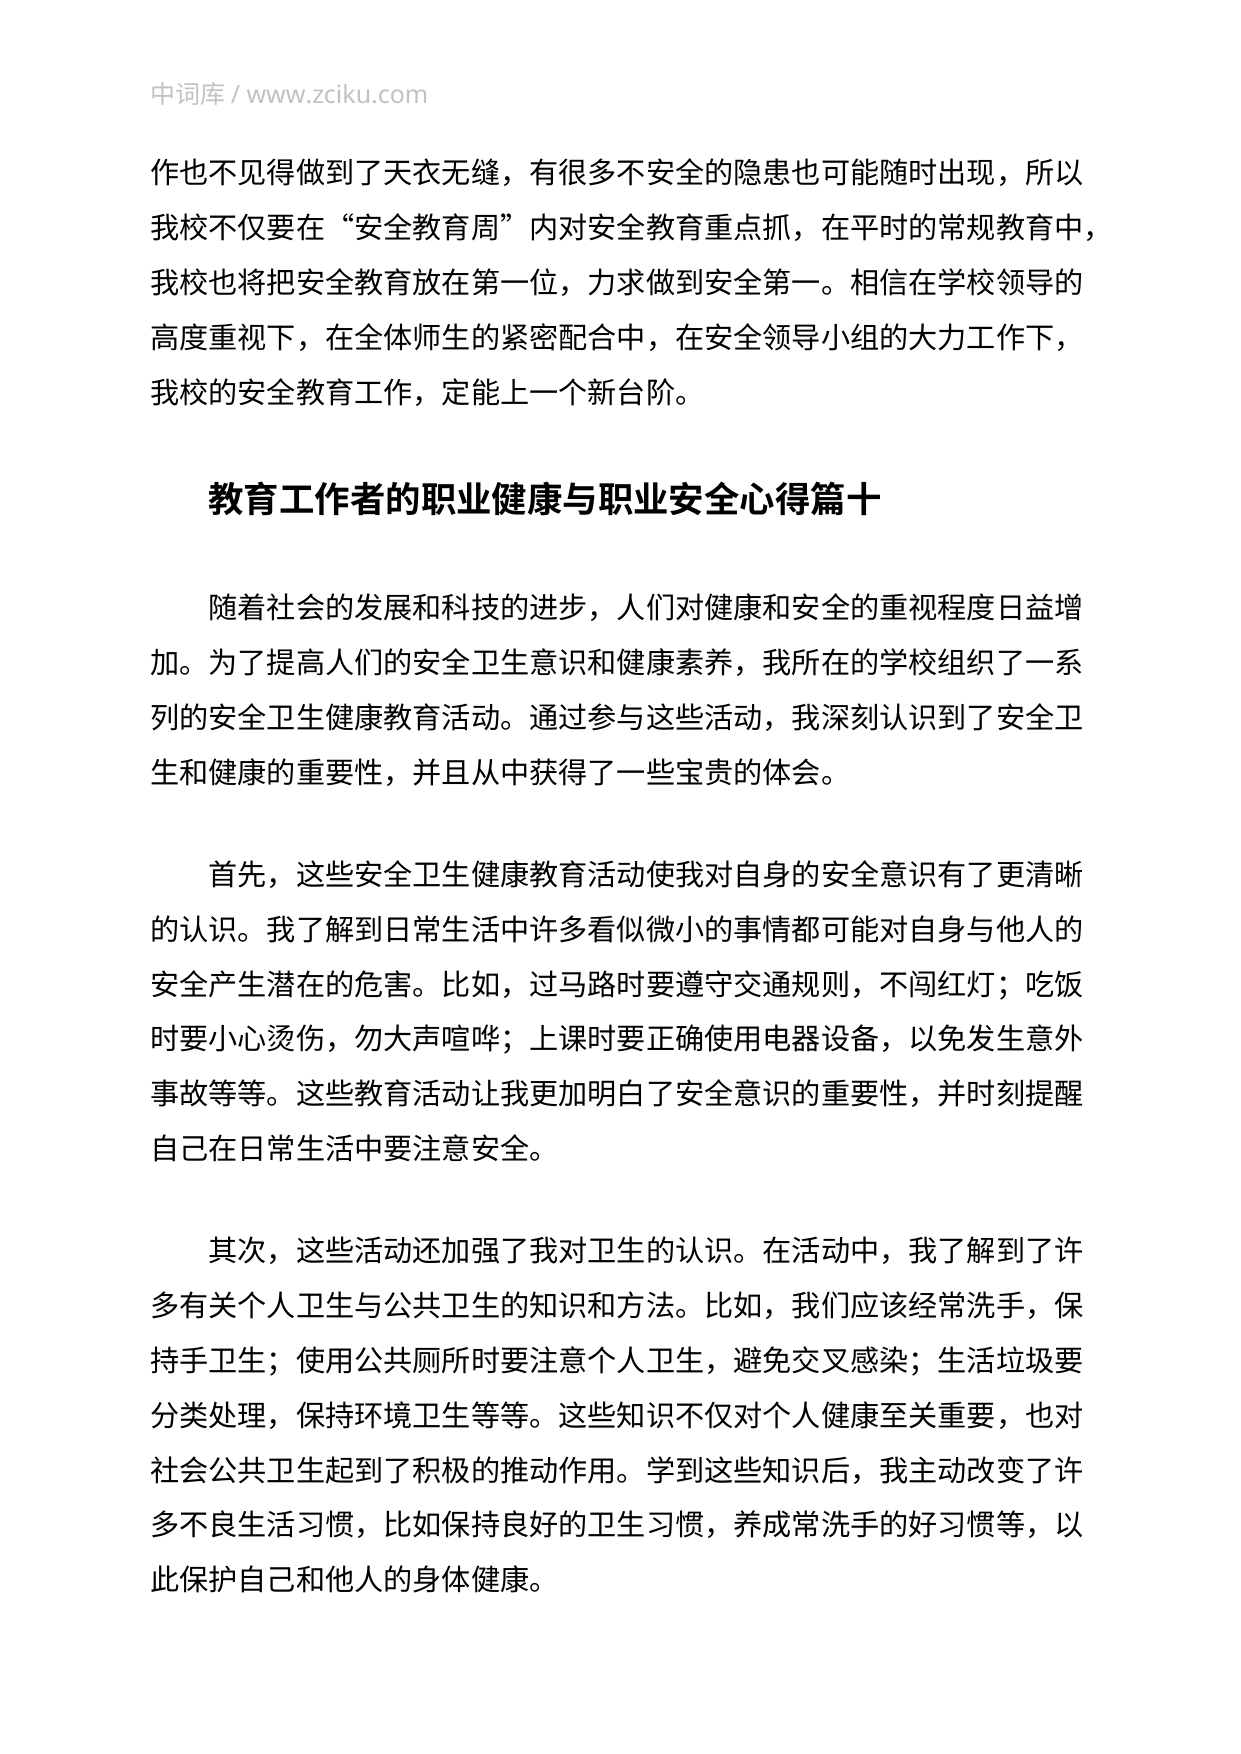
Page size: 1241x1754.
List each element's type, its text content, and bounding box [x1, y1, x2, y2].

text 教育工作者的职业健康与职业安全心得篇十 [150, 471, 1090, 523]
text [150, 150, 1090, 412]
text 其次，这些活动还加强了我对卫生的认识。在活动中，我了解到了许多有关个人卫生与公共卫生的知识和方法。比如，我们应该经常洗手，保持手卫生；使用公共厕所时要注意个人卫生，避免交叉感染；生活垃圾要分类处理，保持环境卫生等等。这些知识不仅对个人健康至关重要，也对社会公共卫生起到了积极的推动作用。学到这些知识后，我主动改变了许多不良生活习惯，比如保持良好的卫生习惯，养成常洗手的好习惯等，以此保护自己和他人的身体健康。 [150, 1227, 1090, 1599]
text 首先，这些安全卫生健康教育活动使我对自身的安全意识有了更清晰的认识。我了解到日常生活中许多看似微小的事情都可能对自身与他人的安全产生潜在的危害。比如，过马路时要遵守交通规则，不闯红灯；吃饭时要小心烫伤，勿大声喧哗；上课时要正确使用电器设备，以免发生意外事故等等。这些教育活动让我更加明白了安全意识的重要性，并时刻提醒自己在日常生活中要注意安全。 [150, 851, 1090, 1168]
text 随着社会的发展和科技的进步，人们对健康和安全的重视程度日益增加。为了提高人们的安全卫生意识和健康素养，我所在的学校组织了一系列的安全卫生健康教育活动。通过参与这些活动，我深刻认识到了安全卫生和健康的重要性，并且从中获得了一些宝贵的体会。 [150, 585, 1090, 792]
